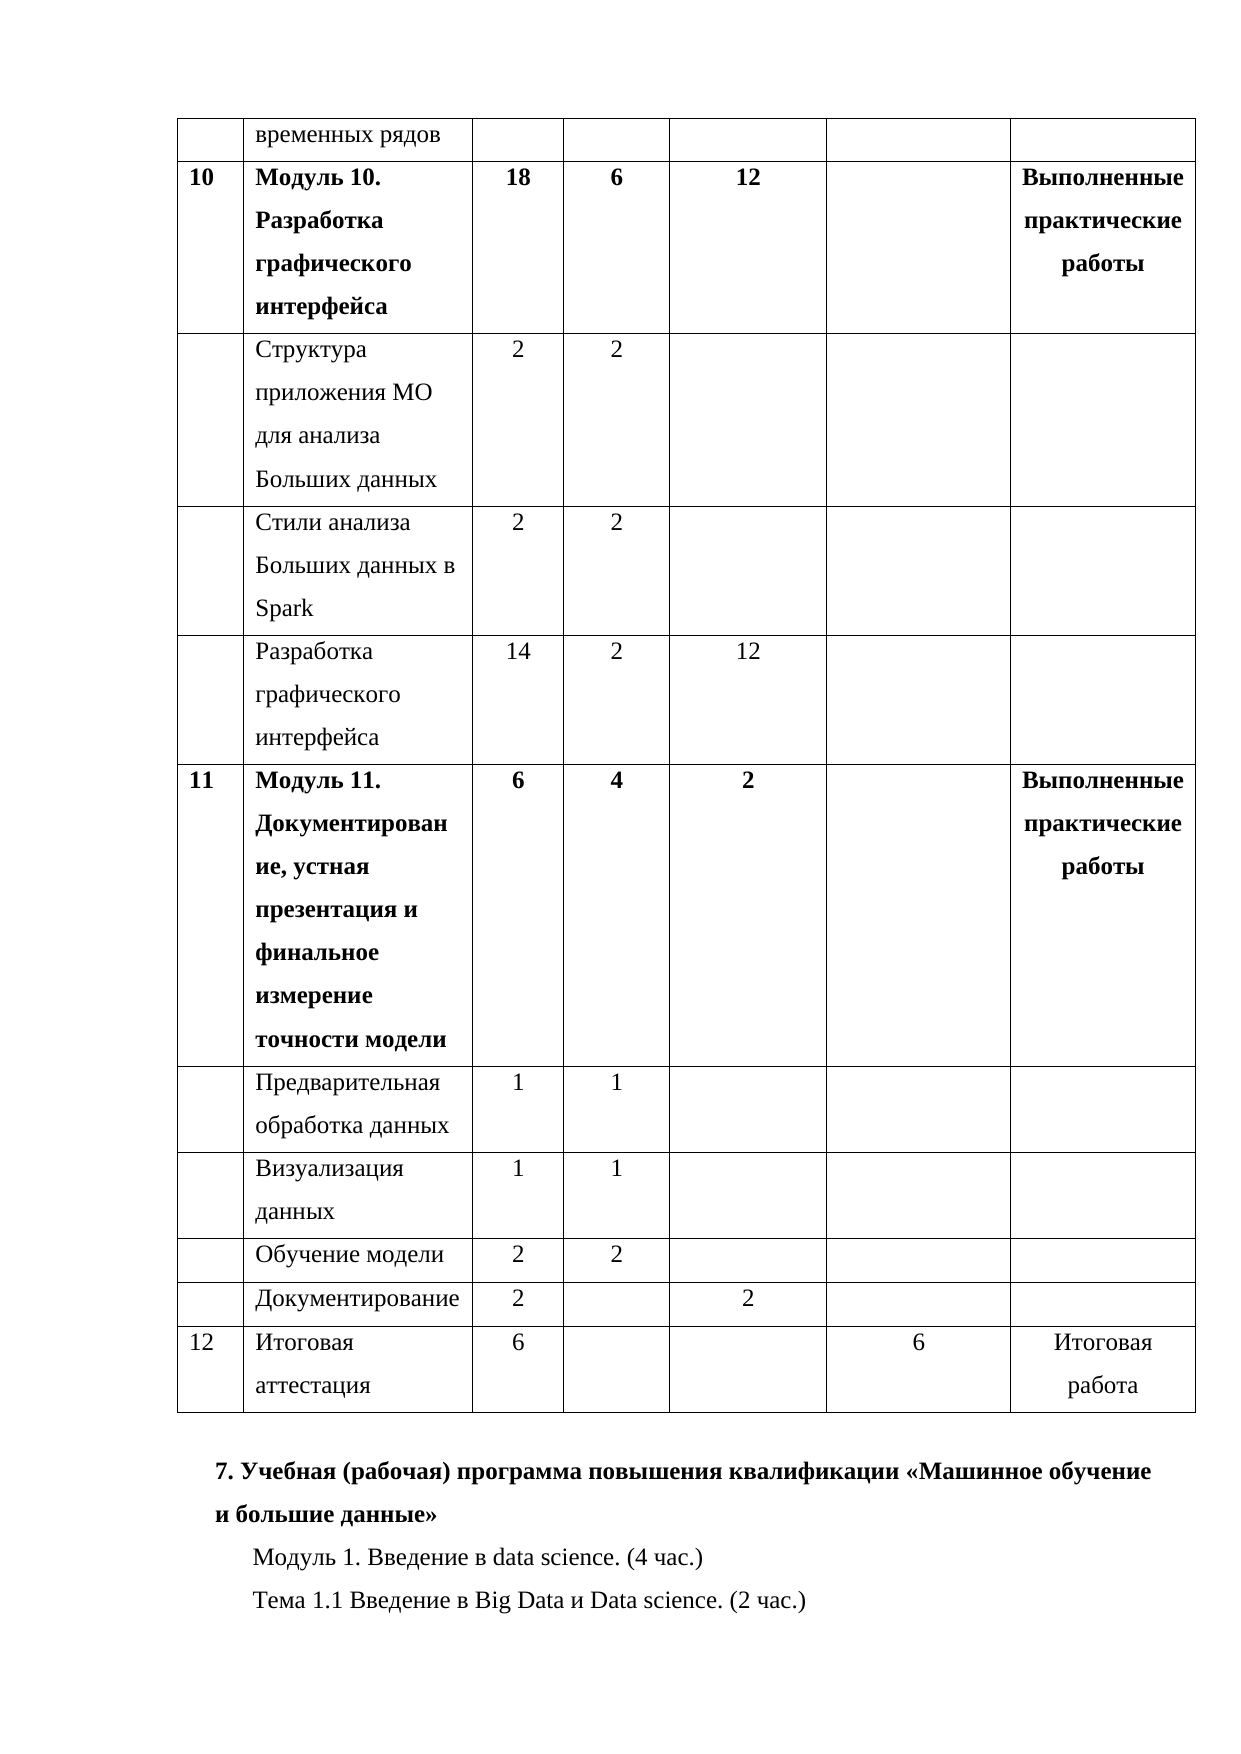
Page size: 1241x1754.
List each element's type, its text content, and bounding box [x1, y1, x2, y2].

table_cell 1 [473, 1153, 563, 1238]
table_cell [827, 1283, 1010, 1326]
table_cell Визуализация данных [244, 1153, 472, 1238]
table_cell [827, 1153, 1010, 1238]
table_cell [178, 334, 243, 506]
table_cell Итоговая аттестация [244, 1327, 472, 1412]
table_cell [827, 334, 1010, 506]
table_cell [178, 1153, 243, 1238]
table_cell 12 [178, 1327, 243, 1412]
table_cell [564, 119, 669, 161]
table_cell Стили анализа Больших данных в Spark [244, 507, 472, 635]
table_cell 4 [564, 765, 669, 1066]
table_cell 2 [670, 1283, 826, 1326]
table_cell [827, 119, 1010, 161]
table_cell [244, 119, 472, 161]
table_cell [827, 1239, 1010, 1282]
table_cell 2 [670, 765, 826, 1066]
list 7. Учебная (рабочая) программа повышения квалификации «Машинное обучение и большие данные» [215, 1456, 1152, 1528]
list Тема 1.1 Введение в Big Data и Data science. (2 час.) [252, 1585, 1152, 1614]
table_cell [1011, 1239, 1195, 1282]
table_cell 1 [564, 1153, 669, 1238]
table_cell 12 [670, 162, 826, 333]
table_cell 2 [473, 507, 563, 635]
table_cell 2 [564, 507, 669, 635]
table_cell 14 [473, 636, 563, 764]
table_cell Разработка графического интерфейса [244, 636, 472, 764]
table_cell [178, 1239, 243, 1282]
table_cell 2 [473, 119, 563, 161]
table_cell [670, 334, 826, 506]
table_cell [670, 1239, 826, 1282]
table_cell [178, 1283, 243, 1326]
table_cell [827, 1067, 1010, 1152]
table_cell [827, 507, 1010, 635]
table_cell 18 [473, 162, 563, 333]
table_cell 2 [564, 636, 669, 764]
table_cell Выполненные практические работы [1011, 765, 1195, 1066]
table_cell 11 [178, 765, 243, 1066]
table_cell [1011, 1067, 1195, 1152]
table_cell 4 [670, 119, 826, 161]
table_cell [178, 119, 243, 161]
table_cell [1011, 1283, 1195, 1326]
table_cell 6 [827, 1327, 1010, 1412]
table_cell Модуль 11. Документирование, устная презентация и финальное измерение точности модели [244, 765, 472, 1066]
table_cell [564, 1327, 669, 1412]
table_cell 10 [178, 162, 243, 333]
table_cell 1 [564, 1067, 669, 1152]
table_cell [1011, 636, 1195, 764]
table_cell [670, 1153, 826, 1238]
table_cell 2 [564, 1239, 669, 1282]
table_cell [670, 1067, 826, 1152]
table_cell [178, 636, 243, 764]
table_cell [670, 1327, 826, 1412]
table_cell 2 [473, 1239, 563, 1282]
table_cell Документирование [244, 1283, 472, 1326]
table_cell [1011, 1153, 1195, 1238]
table_cell Структура приложения МО для анализа Больших данных [244, 334, 472, 506]
table_cell 2 [473, 1283, 563, 1326]
table_cell [670, 507, 826, 635]
table_cell Итоговая работа [1011, 1327, 1195, 1412]
table_cell 6 [473, 765, 563, 1066]
table_cell 2 [473, 334, 563, 506]
table_cell 2 [564, 334, 669, 506]
table_cell 6 [473, 1327, 563, 1412]
table_cell [1011, 334, 1195, 506]
table_cell [178, 1067, 243, 1152]
table_cell Предварительная обработка данных [244, 1067, 472, 1152]
table_cell Модуль 10. Разработка графического интерфейса [244, 162, 472, 333]
table_cell [1011, 119, 1195, 161]
table_cell Выполненные практические работы [1011, 162, 1195, 333]
table_cell 1 [473, 1067, 563, 1152]
table_cell [1011, 507, 1195, 635]
table_cell [827, 162, 1010, 333]
table_cell [827, 765, 1010, 1066]
list Модуль 1. Введение в data science. (4 час.) [252, 1542, 1152, 1571]
table_cell [564, 1283, 669, 1326]
table_cell [827, 636, 1010, 764]
table_cell Обучение модели [244, 1239, 472, 1282]
table_cell 12 [670, 636, 826, 764]
table_cell 6 [564, 162, 669, 333]
table_cell [178, 507, 243, 635]
